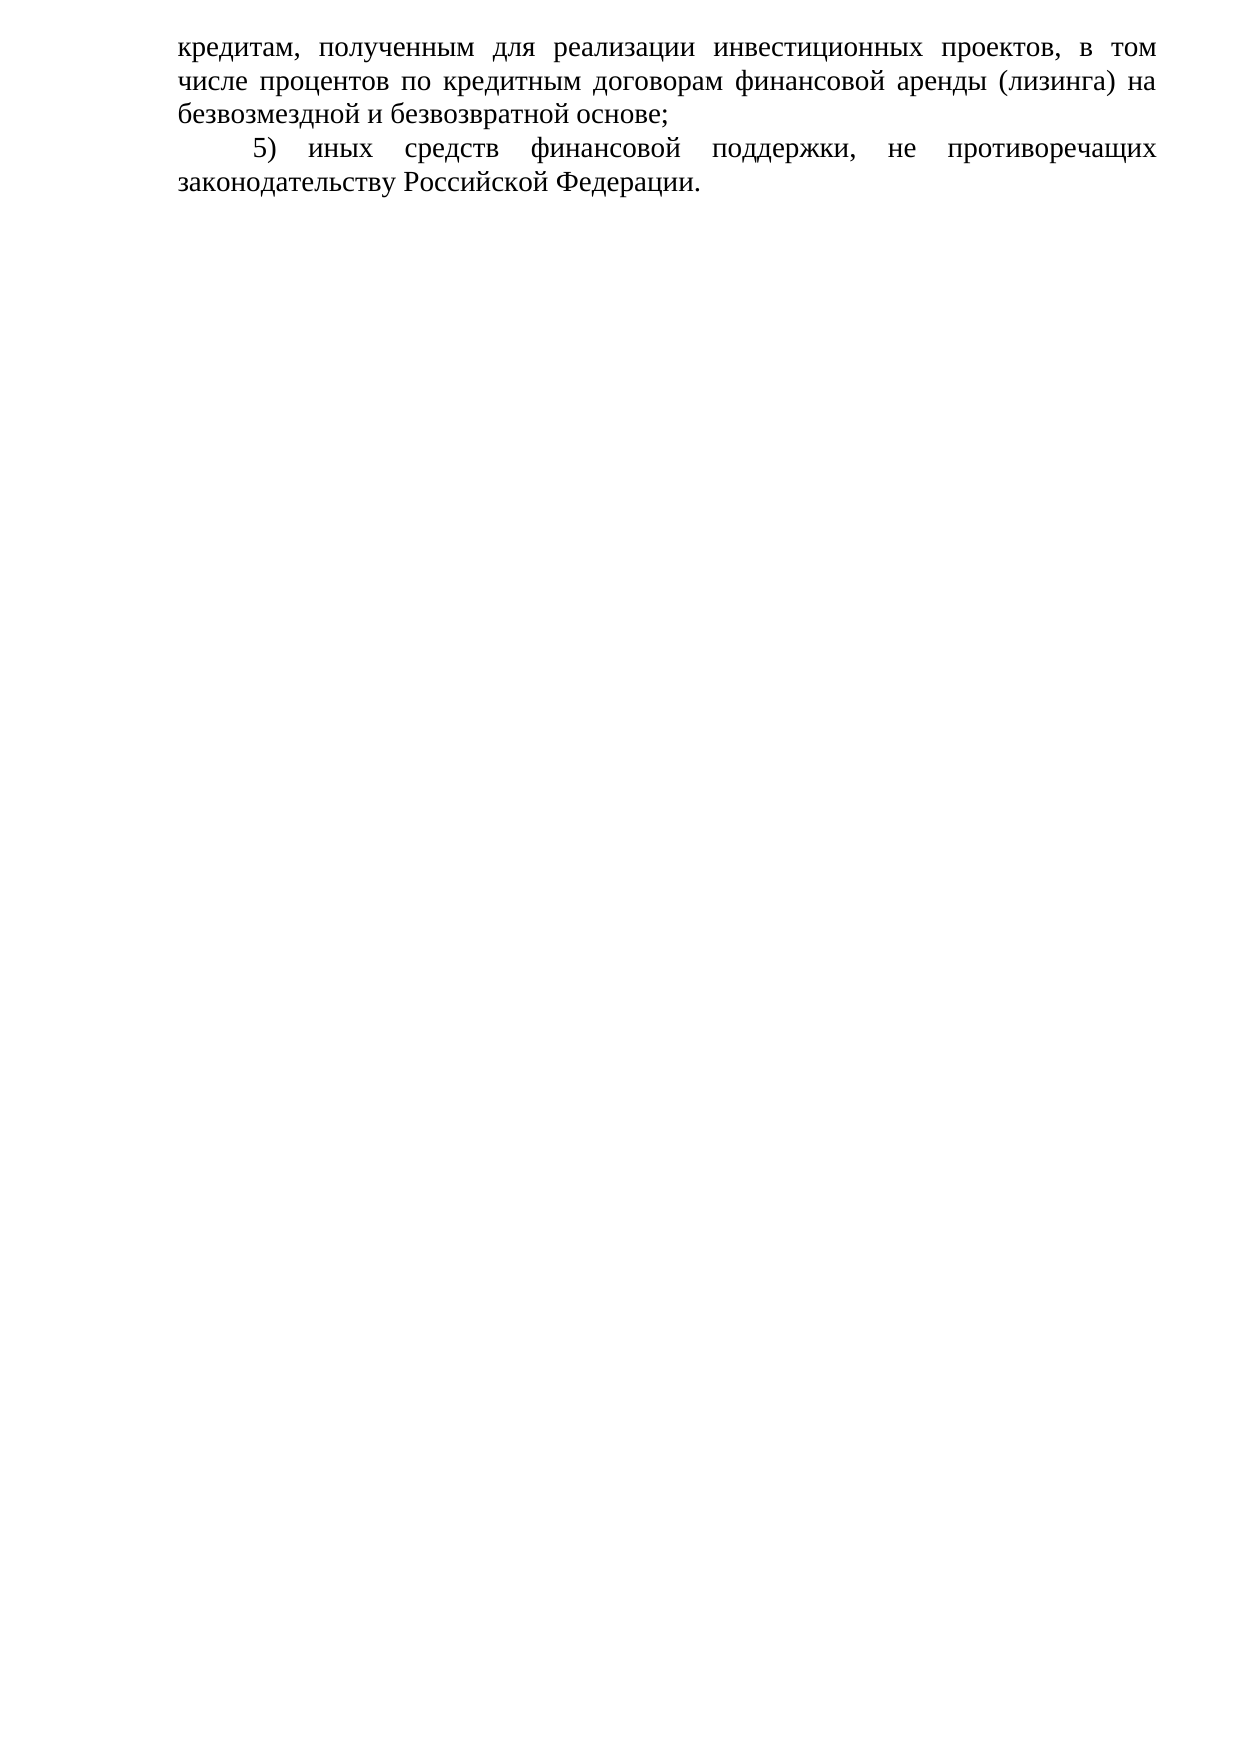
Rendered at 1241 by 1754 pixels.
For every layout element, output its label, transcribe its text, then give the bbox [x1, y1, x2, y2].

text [177, 29, 1157, 130]
text 5) иных средств финансовой поддержки, не противоречащих законодательству Российской Федерации. [177, 130, 1157, 197]
